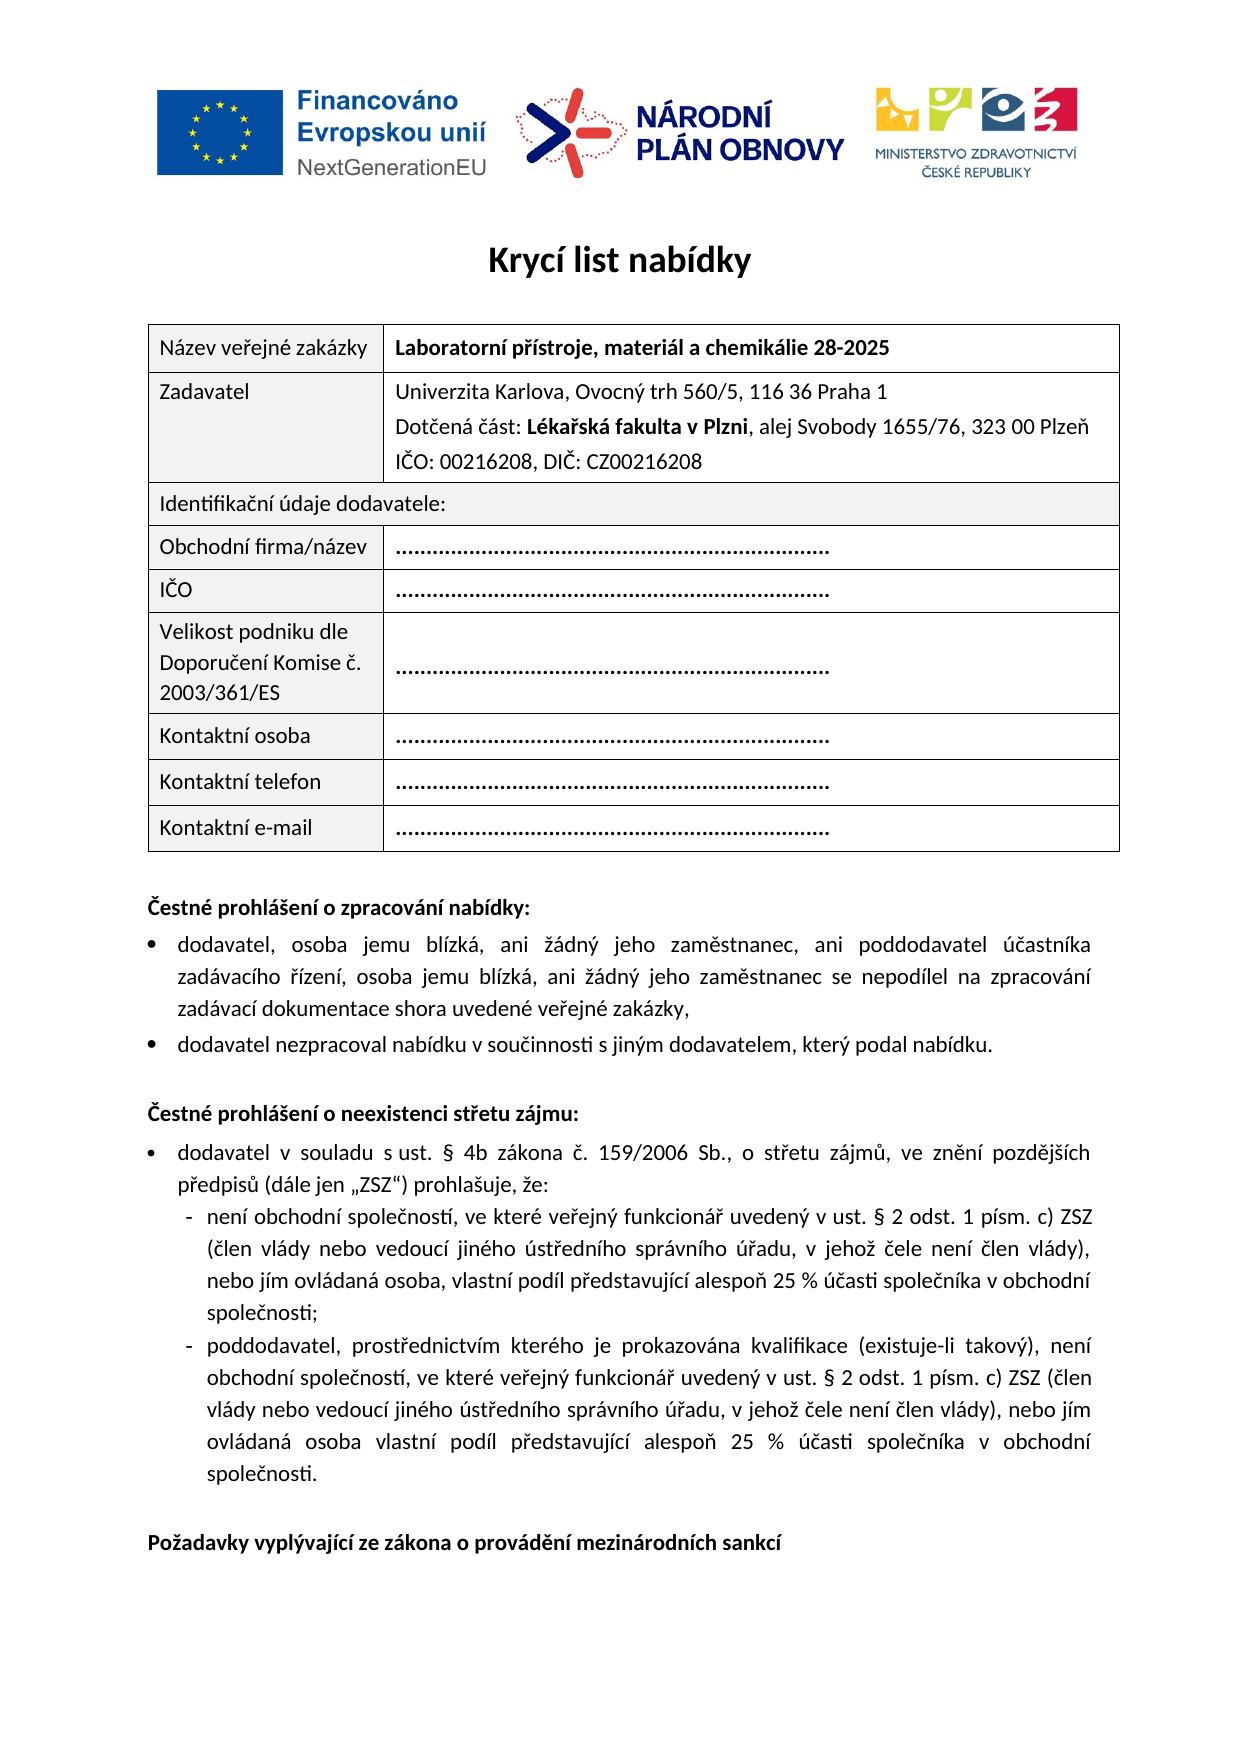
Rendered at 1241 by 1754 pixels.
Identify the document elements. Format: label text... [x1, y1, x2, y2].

table_cell Obchodní firma/název [149, 526, 383, 568]
table_header Název veřejné zakázky [149, 325, 383, 372]
table_cell Velikost podniku dle Doporučení Komise č. 2003/361/ES [149, 613, 383, 713]
table_cell ....................................................................... [384, 613, 1119, 713]
list dodavatel, osoba jemu blízká, ani žádný jeho zaměstnanec, ani poddodavatel účastníka zadávacího řízení, osoba jemu blízká, ani žádný jeho zaměstnanec se nepodílel na zpracování zadávací dokumentace shora uvedené veřejné zakázky, [148, 930, 1093, 1022]
table_header Laboratorní přístroje, materiál a chemikálie 28-2025 [384, 325, 1119, 372]
table_cell ....................................................................... [384, 760, 1119, 805]
table_cell Identifikační údaje dodavatele: [149, 483, 1119, 525]
list poddodavatel, prostřednictvím kterého je prokazována kvalifikace (existuje-li takový), není obchodní společností, ve které veřejný funkcionář uvedený v ust. § 2 odst. 1 písm. c) ZSZ (člen vlády nebo vedoucí jiného ústředního správního úřadu, v jehož čele není člen vlády), nebo jím ovládaná osoba vlastní podíl představující alespoň 25 % účasti společníka v obchodní společnosti. [185, 1331, 1093, 1487]
table_cell Kontaktní e-mail [149, 806, 383, 851]
table_cell ....................................................................... [384, 570, 1119, 612]
text Krycí list nabídky [148, 236, 1093, 282]
table_cell Univerzita Karlova, Ovocný trh 560/5, 116 36 Praha 1 Dotčená část: Lékařská fakulta v Plzni, alej Svobody 1655/76, 323 00 Plzeň IČO: 00216208, DIČ: CZ00216208 [384, 373, 1119, 482]
table_cell Kontaktní osoba [149, 714, 383, 759]
table_cell ....................................................................... [384, 526, 1119, 568]
table_cell ....................................................................... [384, 714, 1119, 759]
table_cell IČO [149, 570, 383, 612]
picture [147, 59, 1093, 202]
text Čestné prohlášení o neexistenci střetu zájmu: [148, 1099, 1093, 1127]
text Čestné prohlášení o zpracování nabídky: [148, 893, 1093, 922]
table_cell Kontaktní telefon [149, 760, 383, 805]
text dodavatel v souladu s ust. § 4b zákona č. 159/2006 Sb., o střetu zájmů, ve znění pozdějších předpisů (dále jen „ZSZ“) prohlašuje, že: [148, 1138, 1093, 1198]
text Požadavky vyplývající ze zákona o provádění mezinárodních sankcí [148, 1528, 1093, 1556]
list není obchodní společností, ve které veřejný funkcionář uvedený v ust. § 2 odst. 1 písm. c) ZSZ (člen vlády nebo vedoucí jiného ústředního správního úřadu, v jehož čele není člen vlády), nebo jím ovládaná osoba, vlastní podíl představující alespoň 25 % účasti společníka v obchodní společnosti; [185, 1202, 1093, 1327]
table_cell Zadavatel [149, 373, 383, 482]
table_cell ....................................................................... [384, 806, 1119, 851]
list dodavatel nezpracoval nabídku v součinnosti s jiným dodavatelem, který podal nabídku. [148, 1031, 1093, 1059]
